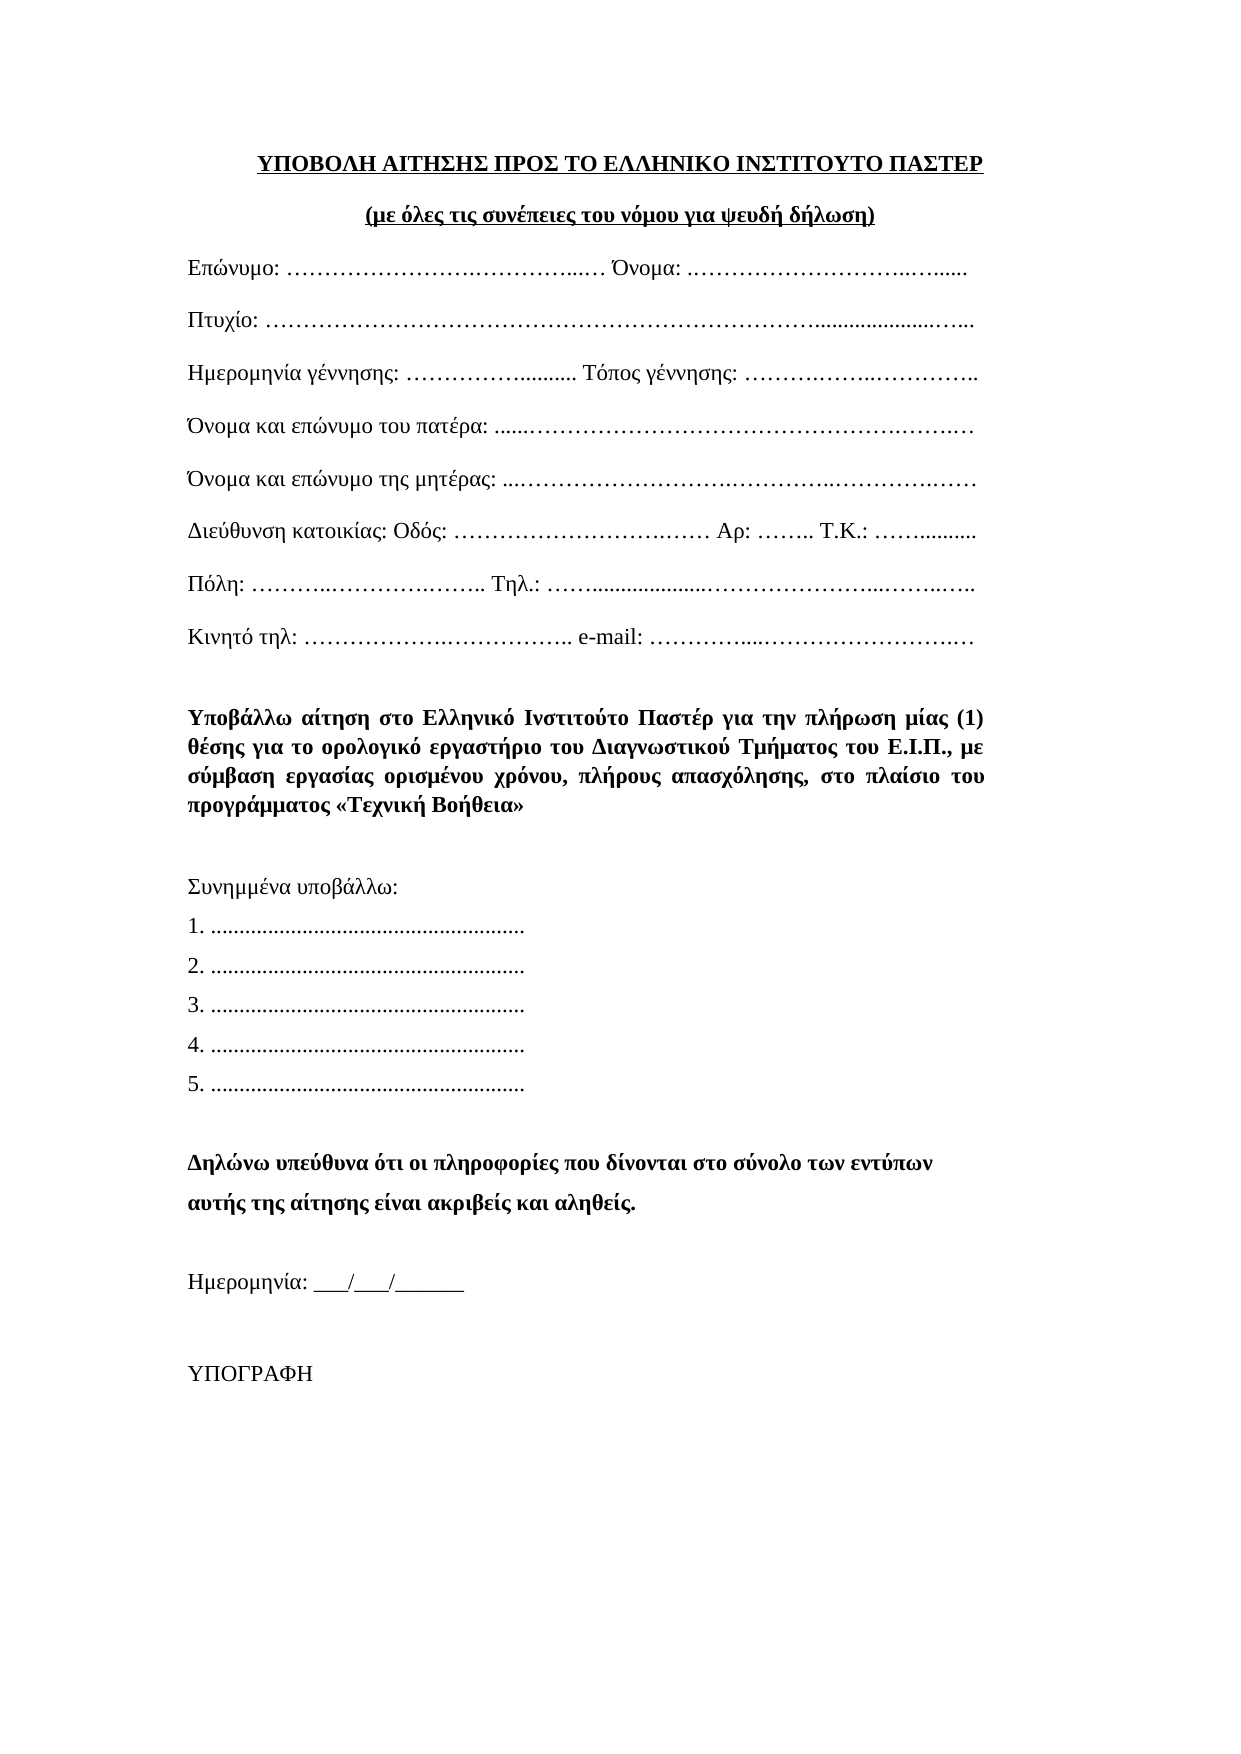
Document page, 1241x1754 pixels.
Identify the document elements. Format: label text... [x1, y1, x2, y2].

text Συνημμένα υποβάλλω: [187, 873, 1053, 899]
text ΥΠΟΓΡΑΦΗ [187, 1360, 1053, 1386]
text Υποβάλλω αίτηση στο Ελληνικό Ινστιτούτο Παστέρ για την πλήρωση μίας (1) θέσης για το ορολογικό εργαστήριο του Διαγνωστικού Τμήματος του Ε.Ι.Π., με σύμβαση εργασίας ορισμένου χρόνου, πλήρους απασχόλησης, στο πλαίσιο του προγράμματος «Τεχνική Βοήθεια» [187, 704, 985, 818]
text Δηλώνω υπεύθυνα ότι οι πληροφορίες που δίνονται στο σύνολο των εντύπων αυτής της αίτησης είναι ακριβείς και αληθείς. [187, 1149, 935, 1215]
text Πόλη: ………..………….…….. Τηλ.: ……....................…………………...……..….. [187, 570, 1053, 596]
text Διεύθυνση κατοικίας: Οδός: ……………………….…… Αρ: …….. Τ.Κ.: …….......... [187, 517, 1053, 544]
text Επώνυμο: …………………….…………...… Όνομα: .………………………..…...... [187, 254, 1097, 280]
text Όνομα και επώνυμο της μητέρας: ...……………………….…………..………….…… [187, 464, 1053, 491]
text 2. ....................................................... [187, 952, 1053, 978]
text 1. ....................................................... [187, 912, 1053, 939]
text ΥΠΟΒΟΛΗ ΑΙΤΗΣΗΣ ΠΡΟΣ ΤΟ ΕΛΛΗΝΙΚΟ ΙΝΣΤΙΤΟΥΤΟ ΠΑΣΤΕΡ [187, 150, 1053, 176]
text 4. ....................................................... [187, 1031, 1053, 1057]
text Κινητό τηλ: ……………….…………….. e-mail: …………....…………………….… [187, 623, 1053, 649]
text Όνομα και επώνυμο του πατέρα: ......………………………………………….…….… [187, 412, 1053, 438]
text Ημερομηνία γέννησης: …………….......... Τόπος γέννησης: ……….……..………….. [187, 359, 1053, 386]
text 3. ....................................................... [187, 991, 1053, 1018]
text (με όλες τις συνέπειες του νόμου για ψευδή δήλωση) [187, 201, 1053, 227]
text Πτυχίο: ……………………………………………………………….....................…... [187, 306, 1053, 333]
text Ημερομηνία: ___/___/______ [187, 1268, 1053, 1294]
text 5. ....................................................... [187, 1070, 1053, 1097]
